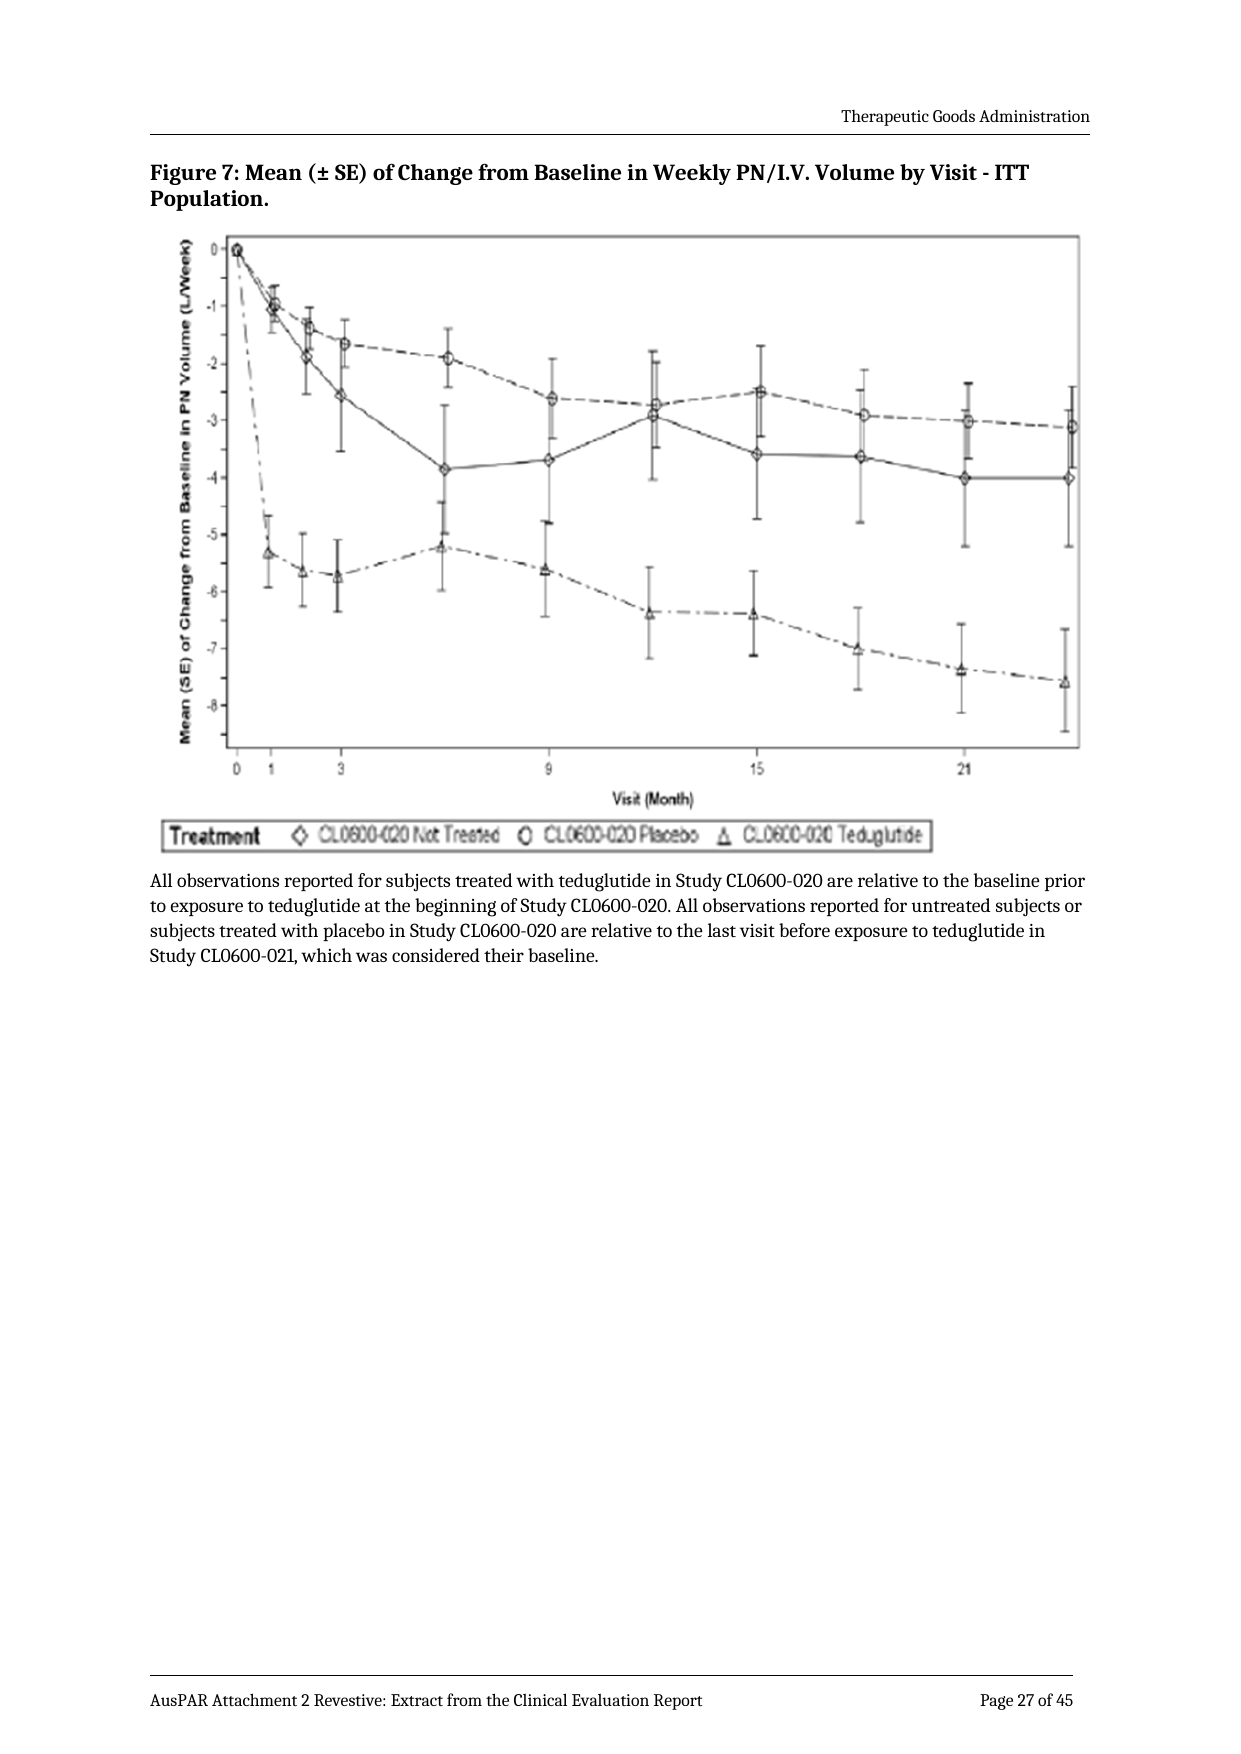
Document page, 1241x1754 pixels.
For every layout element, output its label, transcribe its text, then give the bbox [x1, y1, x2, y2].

title Figure 7: Mean (± SE) of Change from Baseline in Weekly PN/I.V. Volume by Visit - ITT Population. [150, 160, 1090, 212]
text All observations reported for subjects treated with teduglutide in Study CL0600-020 are relative to the baseline prior to exposure to teduglutide at the beginning of Study CL0600-020. All observations reported for untreated subjects or subjects treated with placebo in Study CL0600-020 are relative to the last visit before exposure to teduglutide in Study CL0600-021, which was considered their baseline. [150, 867, 1090, 967]
picture [150, 225, 1091, 855]
